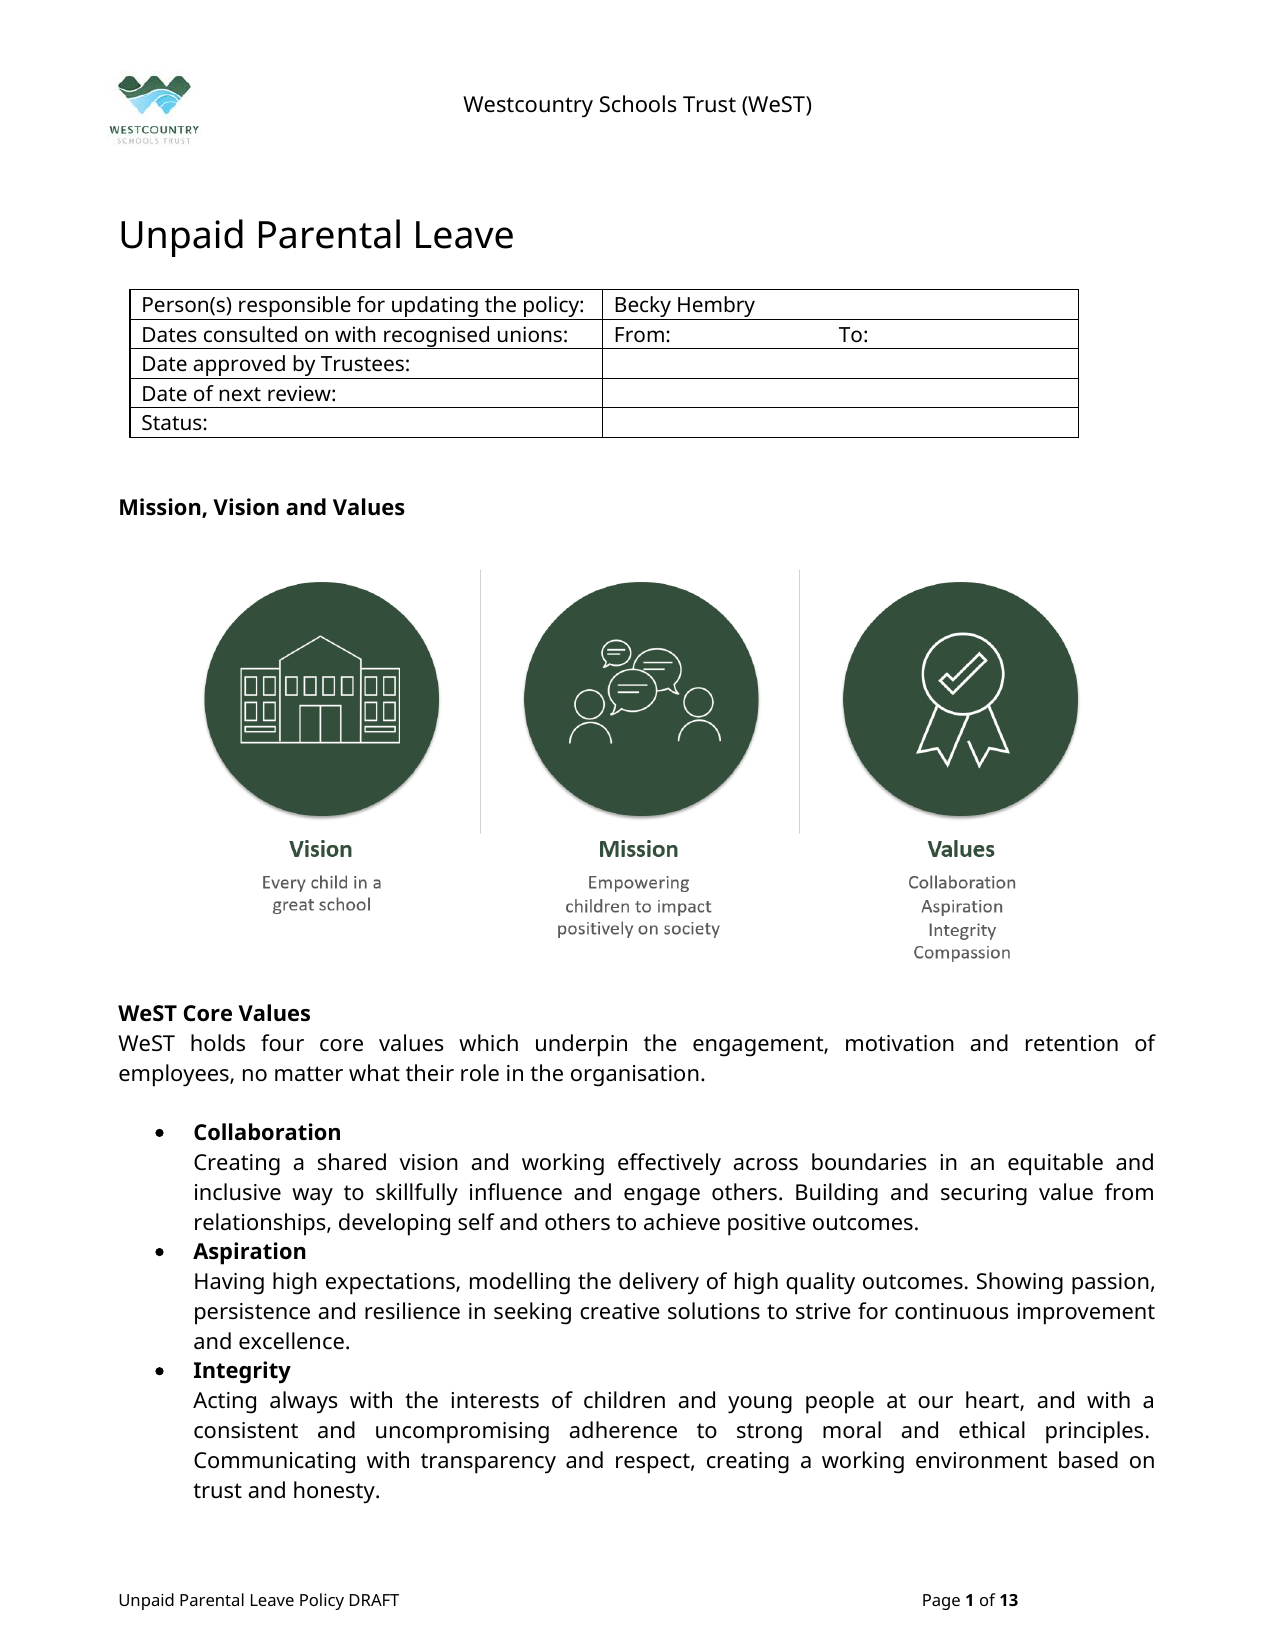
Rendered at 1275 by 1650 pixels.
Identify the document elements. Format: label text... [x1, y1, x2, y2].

picture [106, 71, 202, 151]
list Integrity [156, 1355, 1157, 1385]
subtitle Mission, Vision and Values [118, 492, 1157, 522]
list Collaboration [156, 1117, 1157, 1147]
picture [193, 558, 1082, 970]
text Unpaid Parental Leave [118, 208, 1157, 259]
text Creating a shared vision and working effectively across boundaries in an equitable and inclusive way to skillfully influence and engage others. Building and securing value from relationships, developing self and others to achieve positive outcomes. [193, 1147, 1157, 1236]
text WeST Core Values [118, 998, 1157, 1028]
table_header Becky Hembry [603, 290, 1078, 319]
table_header Person(s) responsible for updating the policy: [131, 290, 602, 319]
table_cell Date of next review: [131, 379, 602, 407]
text Having high expectations, modelling the delivery of high quality outcomes. Showing passion, persistence and resilience in seeking creative solutions to strive for continuous improvement and excellence. [193, 1266, 1157, 1355]
table_cell [603, 349, 1078, 378]
table_cell Date approved by Trustees: [131, 349, 602, 378]
table_cell From: To: [603, 320, 1078, 348]
text WeST holds four core values which underpin the engagement, motivation and retention of employees, no matter what their role in the organisation. [118, 1028, 1157, 1087]
table_cell Status: [131, 408, 602, 437]
text Acting always with the interests of children and young people at our heart, and with a consistent and uncompromising adherence to strong moral and ethical principles. Communicating with transparency and respect, creating a working environment based on trust and honesty. [193, 1385, 1157, 1504]
list Aspiration [156, 1236, 1157, 1266]
table_cell [603, 408, 1078, 437]
table_cell Dates consulted on with recognised unions: [131, 320, 602, 348]
table_cell [603, 379, 1078, 407]
